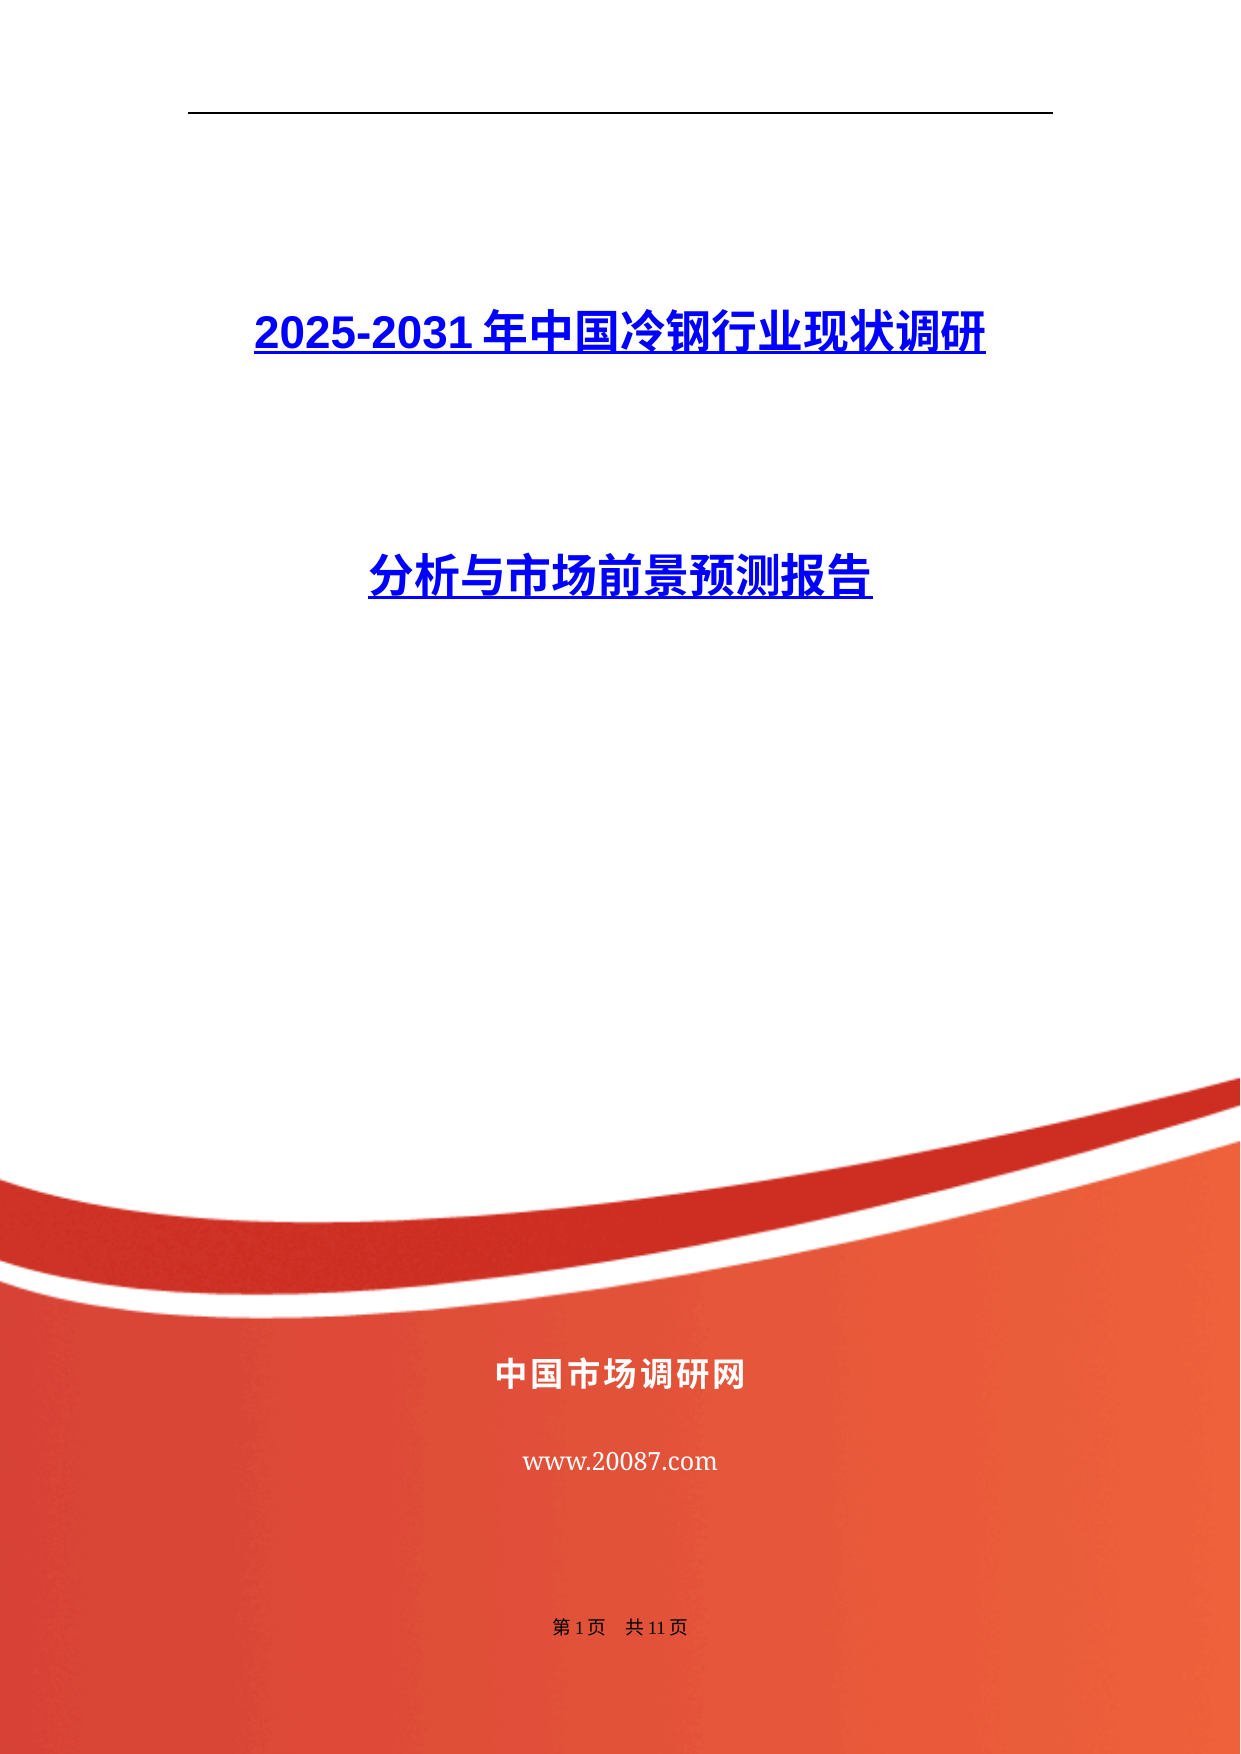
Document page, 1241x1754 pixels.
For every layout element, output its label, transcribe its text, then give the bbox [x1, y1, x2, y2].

picture [0, 1006, 1241, 1754]
text www.20087.com [187, 1428, 1053, 1493]
table_header 2025-2031年中国冷钢行业现状调研分析与市场前景预测报告 [188, 207, 1053, 773]
subtitle 中国市场调研网 [187, 1339, 1053, 1404]
